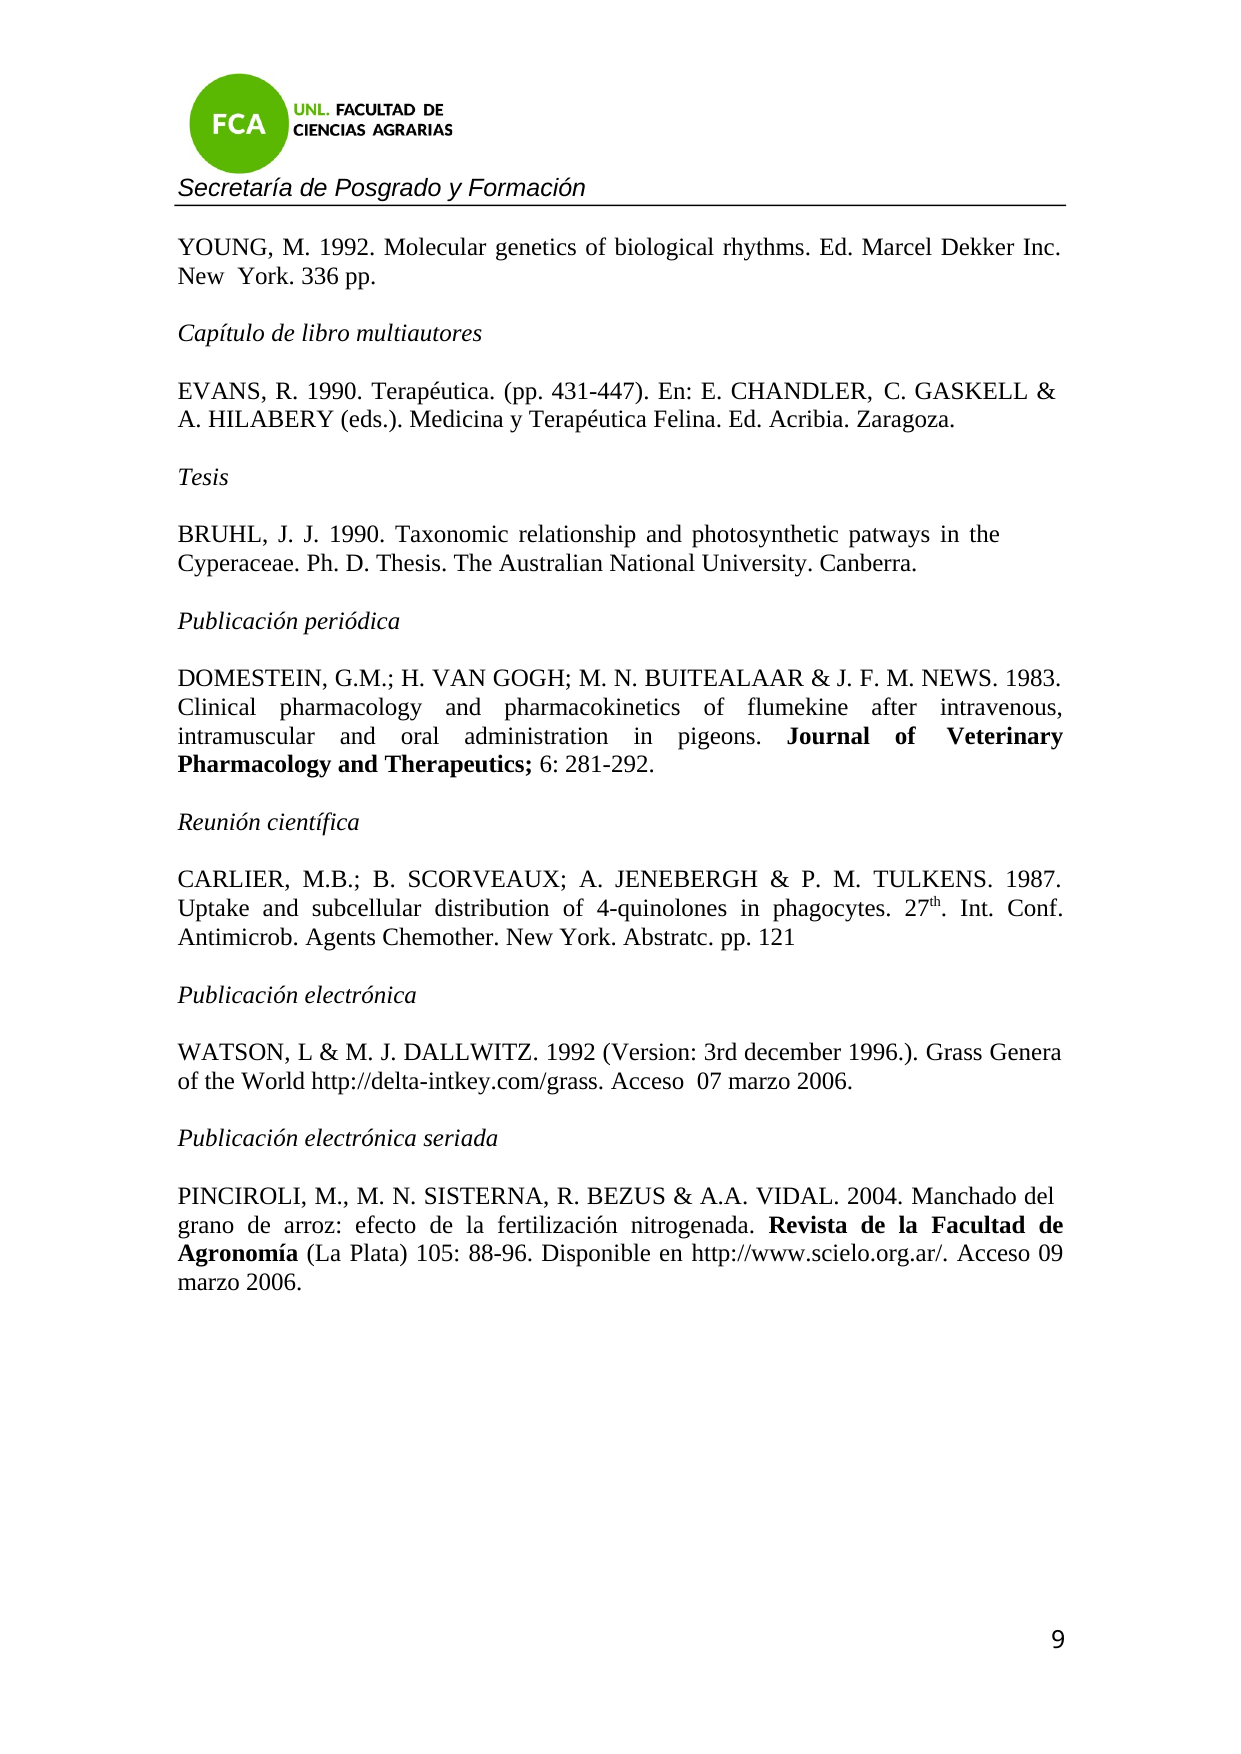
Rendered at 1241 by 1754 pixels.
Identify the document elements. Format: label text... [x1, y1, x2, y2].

text PINCIROLI, M., M. N. SISTERNA, R. BEZUS & A.A. VIDAL. 2004. Manchado del [177, 1181, 1084, 1210]
picture [189, 73, 453, 174]
text Capítulo de libro multiautores [177, 318, 1084, 347]
text Publicación periódica [177, 606, 1084, 634]
text DOMESTEIN, G.M.; H. VAN GOGH; M. N. BUITEALAAR & J. F. M. NEWS. 1983. [177, 663, 1084, 692]
text CARLIER, M.B.; B. SCORVEAUX; A. JENEBERGH & P. M. TULKENS. 1987. [177, 864, 1084, 893]
text Publicación electrónica seriada [177, 1123, 1084, 1152]
text Clinical pharmacology and pharmacokinetics of flumekine after intravenous, intramuscular and oral administration in pigeons. Journal of Veterinary Pharmacology and Therapeutics; 6: 281-292. [177, 692, 1063, 778]
text Uptake and subcellular distribution of 4-quinolones in phagocytes. 27th. Int. Conf. Antimicrob. Agents Chemother. New York. Abstratc. pp. 121 [177, 893, 1063, 951]
text grano de arroz: efecto de la fertilización nitrogenada. Revista de la Facultad de Agronomía (La Plata) 105: 88-96. Disponible en http://www.scielo.org.ar/. Acceso 09 marzo 2006. [177, 1210, 1064, 1296]
text WATSON, L & M. J. DALLWITZ. 1992 (Version: 3rd december 1996.). Grass Genera of the World http://delta-intkey.com/grass. Acceso 07 marzo 2006. [177, 1037, 1080, 1095]
text YOUNG, M. 1992. Molecular genetics of biological rhythms. Ed. Marcel Dekker Inc. New York. 336 pp. [177, 232, 1084, 289]
text BRUHL, J. J. 1990. Taxonomic relationship and photosynthetic patways in the Cyperaceae. Ph. D. Thesis. The Australian National University. Canberra. [177, 519, 1084, 577]
text Publicación electrónica [177, 980, 1084, 1008]
text Tesis [177, 462, 1084, 491]
text Reunión científica [177, 807, 1084, 836]
text A. HILABERY (eds.). Medicina y Terapéutica Felina. Ed. Acribia. Zaragoza. [177, 404, 1084, 433]
text EVANS, R. 1990. Terapéutica. (pp. 431-447). En: E. CHANDLER, C. GASKELL & [177, 376, 1084, 404]
